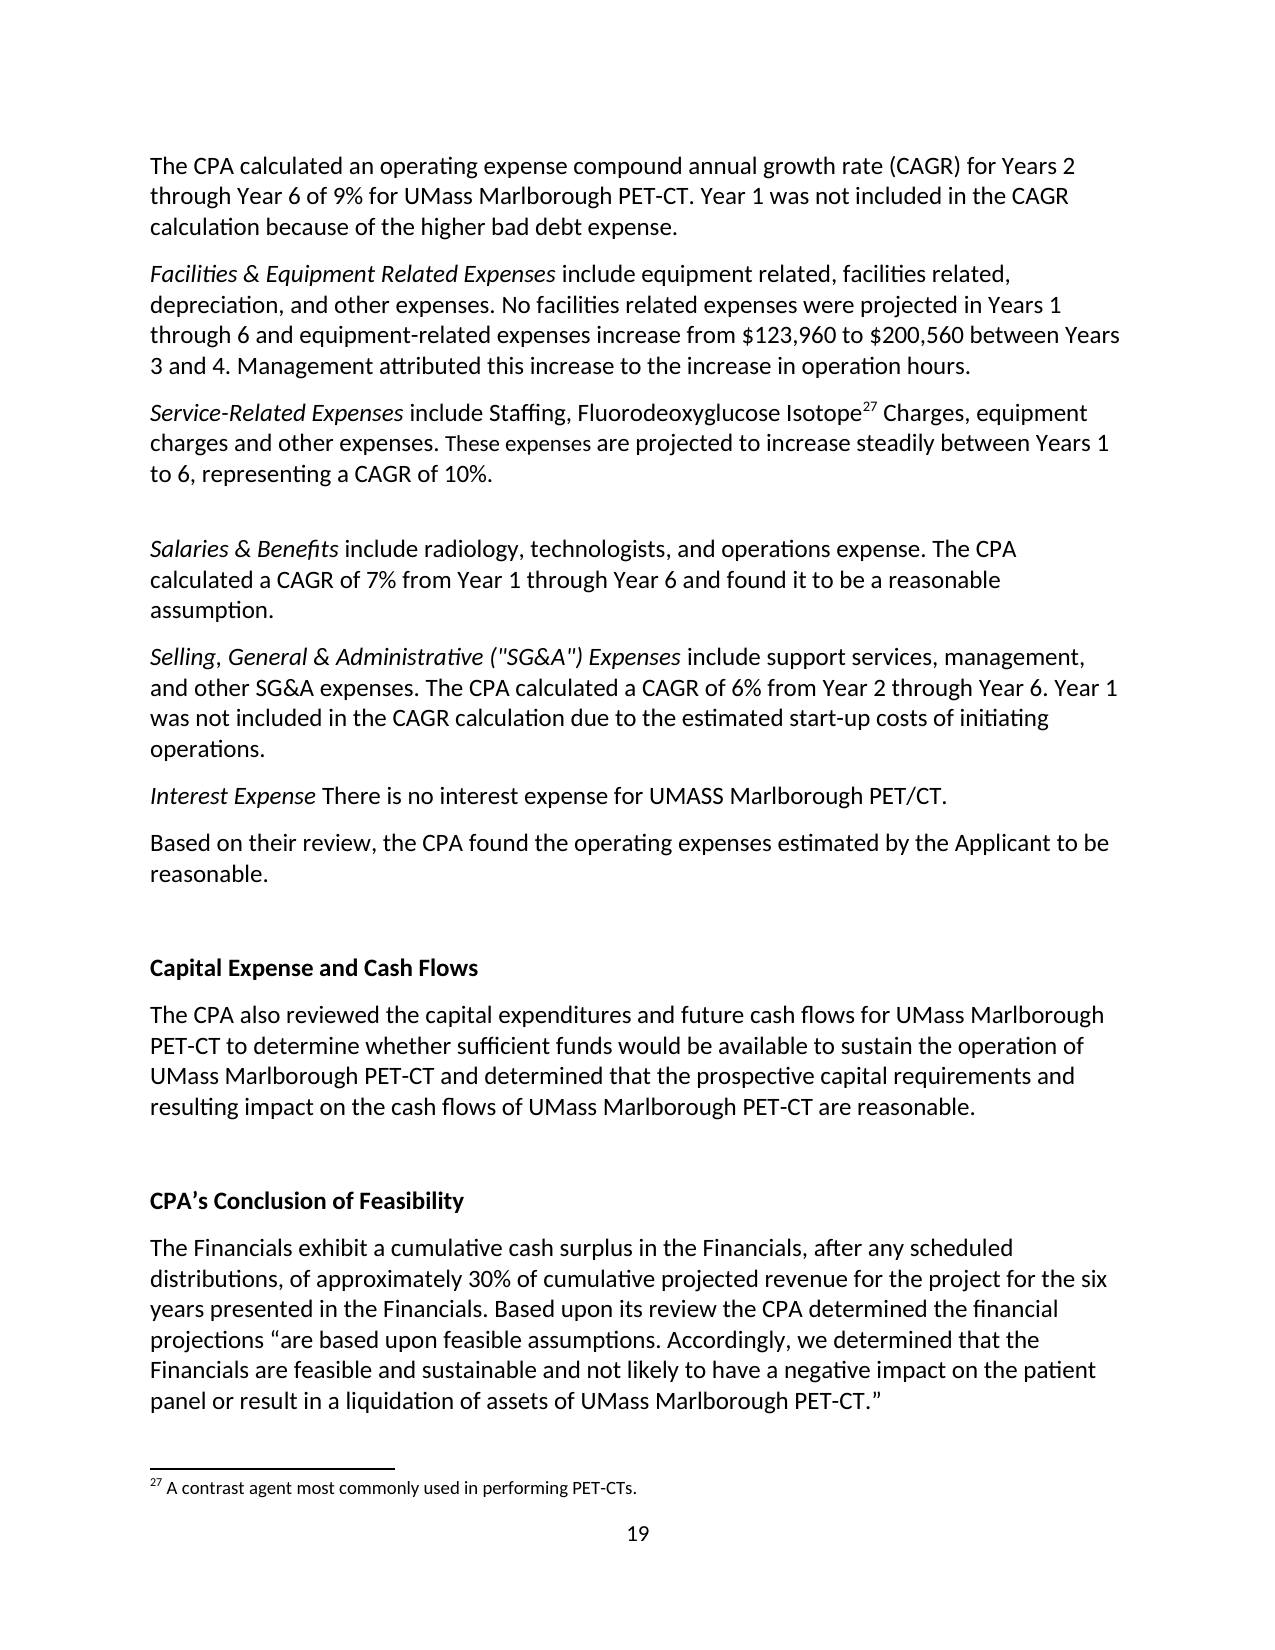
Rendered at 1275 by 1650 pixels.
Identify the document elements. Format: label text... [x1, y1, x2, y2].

text Interest Expense There is no interest expense for UMASS Marlborough PET/CT. [150, 780, 1125, 811]
text Facilities & Equipment Related Expenses include equipment related, facilities related, depreciation, and other expenses. No facilities related expenses were projected in Years 1 through 6 and equipment-related expenses increase from $123,960 to $200,560 between Years 3 and 4. Management attributed this increase to the increase in operation hours. [150, 258, 1125, 380]
text Based on their review, the CPA found the operating expenses estimated by the Applicant to be reasonable. [150, 827, 1125, 888]
text CPA’s Conclusion of Feasibility [150, 1185, 1125, 1216]
text The CPA also reviewed the capital expenditures and future cash flows for UMass Marlborough PET-CT to determine whether sufficient funds would be available to sustain the operation of UMass Marlborough PET-CT and determined that the prospective capital requirements and resulting impact on the cash flows of UMass Marlborough PET-CT are reasonable. [150, 999, 1125, 1122]
text The Financials exhibit a cumulative cash surplus in the Financials, after any scheduled distributions, of approximately 30% of cumulative projected revenue for the project for the six years presented in the Financials. Based upon its review the CPA determined the financial projections “are based upon feasible assumptions. Accordingly, we determined that the Financials are feasible and sustainable and not likely to have a negative impact on the patient panel or result in a liquidation of assets of UMass Marlborough PET-CT.” [150, 1233, 1125, 1416]
text Selling, General & Administrative ("SG&A") Expenses include support services, management, and other SG&A expenses. The CPA calculated a CAGR of 6% from Year 2 through Year 6. Year 1 was not included in the CAGR calculation due to the estimated start-up costs of initiating operations. [150, 641, 1125, 763]
text The CPA calculated an operating expense compound annual growth rate (CAGR) for Years 2 through Year 6 of 9% for UMass Marlborough PET-CT. Year 1 was not included in the CAGR calculation because of the higher bad debt expense. [150, 150, 1125, 242]
text Capital Expense and Cash Flows [150, 952, 1125, 983]
text Service-Related Expenses include Staffing, Fluorodeoxyglucose Isotope Charges, equipment charges and other expenses. These expenses are projected to increase steadily between Years 1 to 6, representing a CAGR of 10%. [150, 397, 1125, 517]
text Salaries & Benefits include radiology, technologists, and operations expense. The CPA calculated a CAGR of 7% from Year 1 through Year 6 and found it to be a reasonable assumption. [150, 533, 1125, 625]
